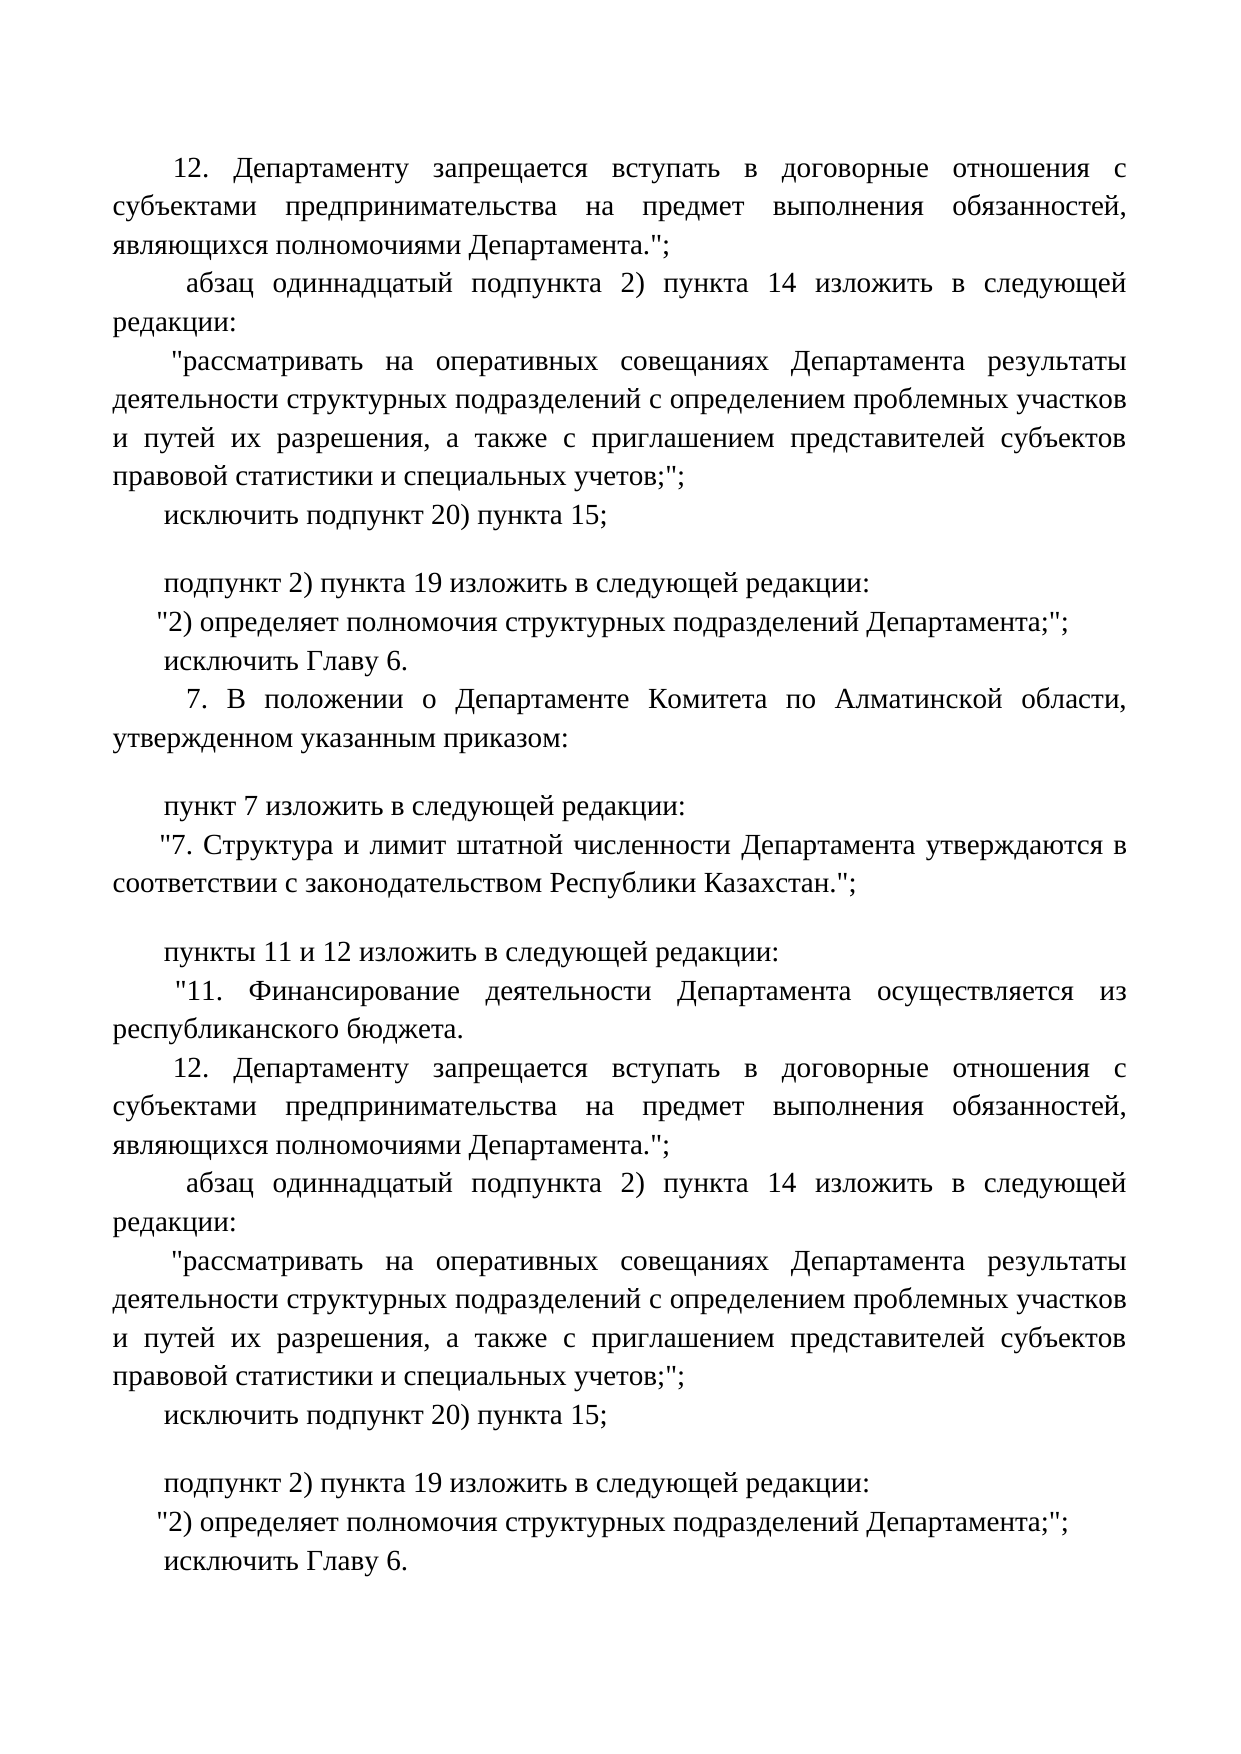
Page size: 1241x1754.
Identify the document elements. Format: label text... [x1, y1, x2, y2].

text исключить подпункт 20) пункта 15; [112, 497, 1128, 530]
text "11. Финансирование деятельности Департамента осуществляется из республиканского бюджета. [112, 973, 1128, 1045]
text пункт 7 изложить в следующей редакции: [112, 788, 1128, 822]
text "рассматривать на оперативных совещаниях Департамента результаты деятельности структурных подразделений с определением проблемных участков и путей их разрешения, а также с приглашением представителей субъектов правовой статистики и специальных учетов;"; [112, 343, 1128, 492]
text абзац одиннадцатый подпункта 2) пункта 14 изложить в следующей редакции: [112, 1166, 1128, 1238]
text "2) определяет полномочия структурных подразделений Департамента;"; [112, 604, 1128, 638]
text пункты 11 и 12 изложить в следующей редакции: [112, 934, 1128, 968]
text "7. Структура и лимит штатной численности Департамента утверждаются в соответствии с законодательством Республики Казахстан."; [112, 827, 1128, 899]
text подпункт 2) пункта 19 изложить в следующей редакции: [112, 1466, 1128, 1499]
text "2) определяет полномочия структурных подразделений Департамента;"; [112, 1504, 1128, 1538]
text 12. Департаменту запрещается вступать в договорные отношения с субъектами предпринимательства на предмет выполнения обязанностей, являющихся полномочиями Департамента."; [112, 150, 1128, 261]
text 12. Департаменту запрещается вступать в договорные отношения с субъектами предпринимательства на предмет выполнения обязанностей, являющихся полномочиями Департамента."; [112, 1050, 1128, 1161]
text "рассматривать на оперативных совещаниях Департамента результаты деятельности структурных подразделений с определением проблемных участков и путей их разрешения, а также с приглашением представителей субъектов правовой статистики и специальных учетов;"; [112, 1243, 1128, 1392]
text исключить подпункт 20) пункта 15; [112, 1397, 1128, 1430]
text 7. В положении о Департаменте Комитета по Алматинской области, утвержденном указанным приказом: [112, 681, 1128, 753]
text подпункт 2) пункта 19 изложить в следующей редакции: [112, 566, 1128, 599]
text исключить Главу 6. [112, 1543, 1128, 1576]
text абзац одиннадцатый подпункта 2) пункта 14 изложить в следующей редакции: [112, 266, 1128, 338]
text исключить Главу 6. [112, 643, 1128, 676]
